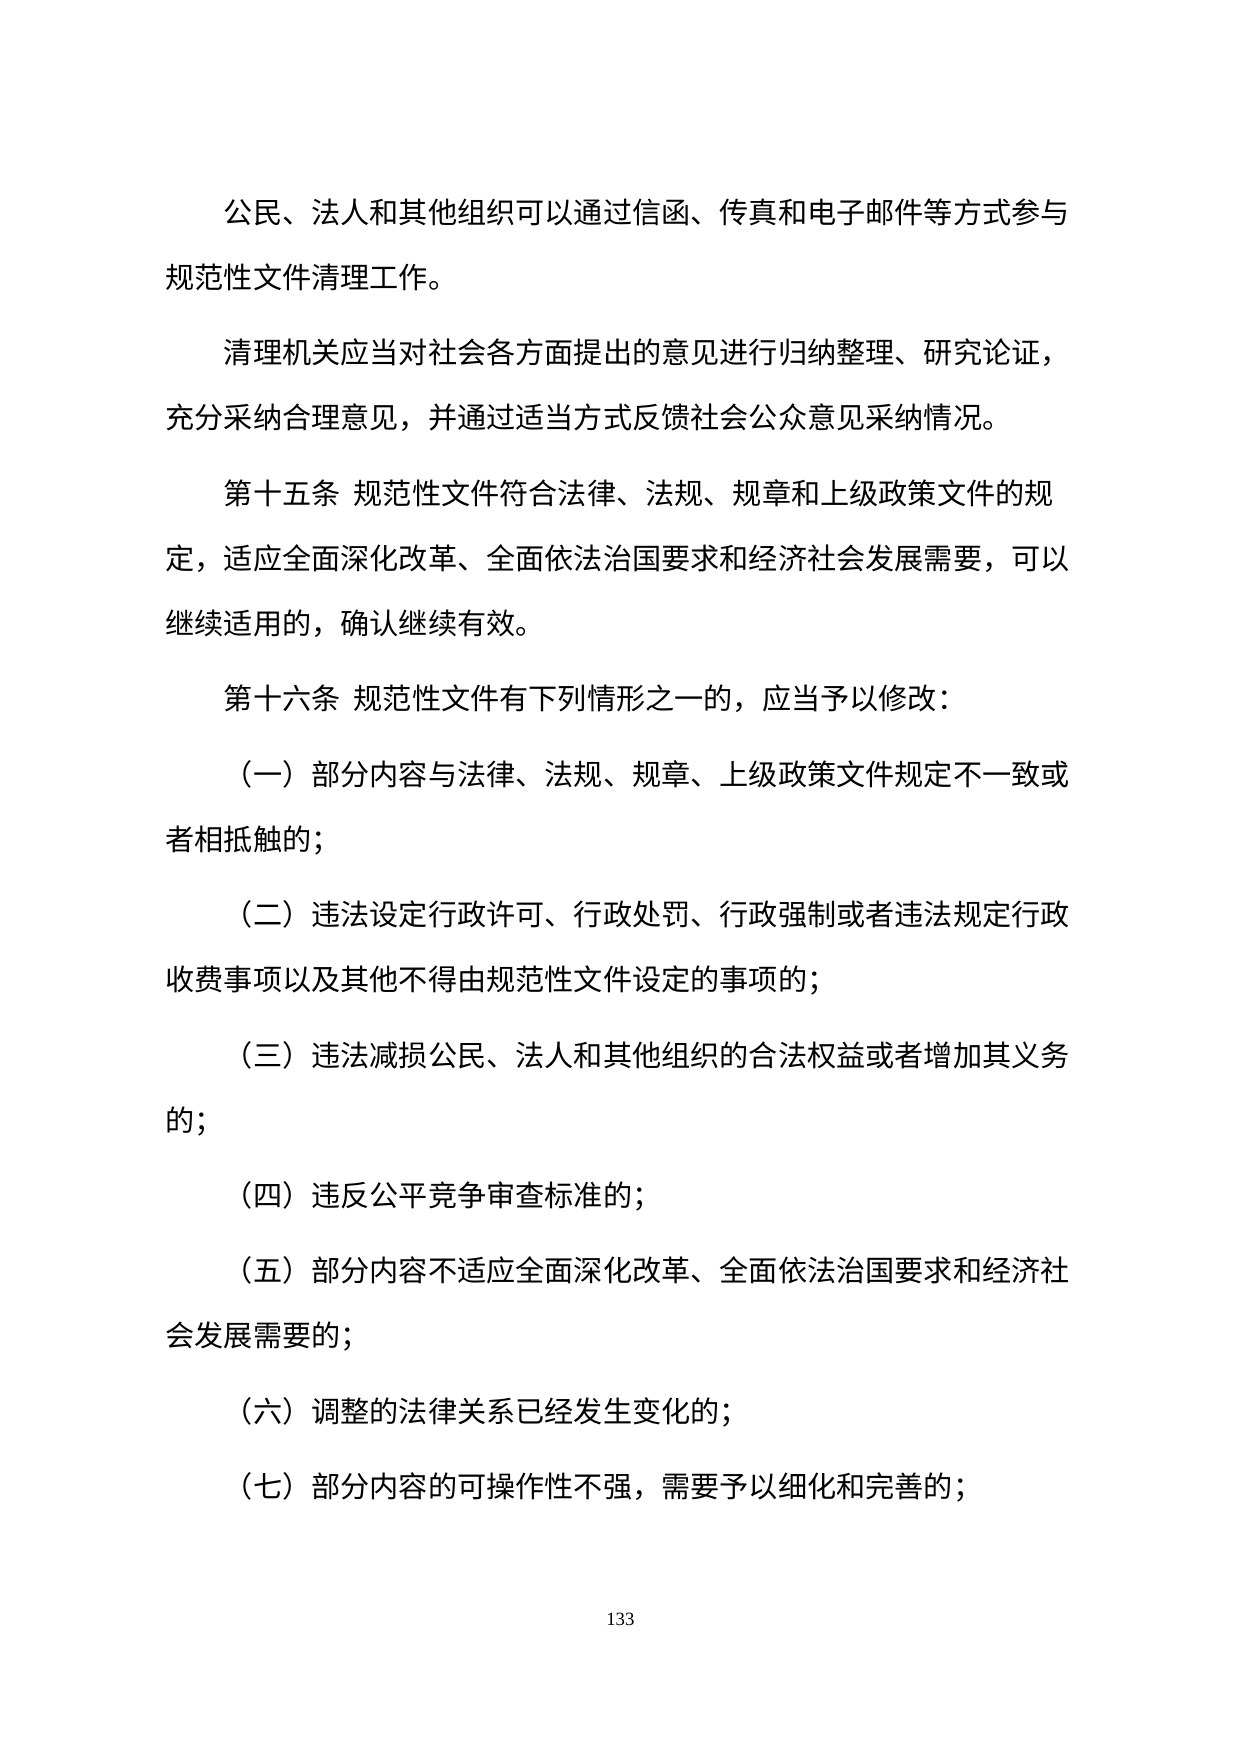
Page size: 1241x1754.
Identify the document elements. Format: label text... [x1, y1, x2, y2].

text （二）违法设定行政许可、行政处罚、行政强制或者违法规定行政收费事项以及其他不得由规范性文件设定的事项的； [165, 880, 1075, 1010]
text （一）部分内容与法律、法规、规章、上级政策文件规定不一致或者相抵触的； [165, 740, 1075, 870]
text （四）违反公平竞争审查标准的； [165, 1161, 1075, 1226]
text 公民、法人和其他组织可以通过信函、传真和电子邮件等方式参与规范性文件清理工作。 [165, 178, 1075, 308]
text 第十五条 规范性文件符合法律、法规、规章和上级政策文件的规定，适应全面深化改革、全面依法治国要求和经济社会发展需要，可以继续适用的，确认继续有效。 [165, 459, 1075, 654]
text 清理机关应当对社会各方面提出的意见进行归纳整理、研究论证，充分采纳合理意见，并通过适当方式反馈社会公众意见采纳情况。 [165, 319, 1075, 449]
text （六）调整的法律关系已经发生变化的； [165, 1377, 1075, 1442]
text （七）部分内容的可操作性不强，需要予以细化和完善的； [165, 1452, 1075, 1517]
text （三）违法减损公民、法人和其他组织的合法权益或者增加其义务的； [165, 1021, 1075, 1151]
text 第十六条 规范性文件有下列情形之一的，应当予以修改： [165, 664, 1075, 729]
text （五）部分内容不适应全面深化改革、全面依法治国要求和经济社会发展需要的； [165, 1237, 1075, 1367]
